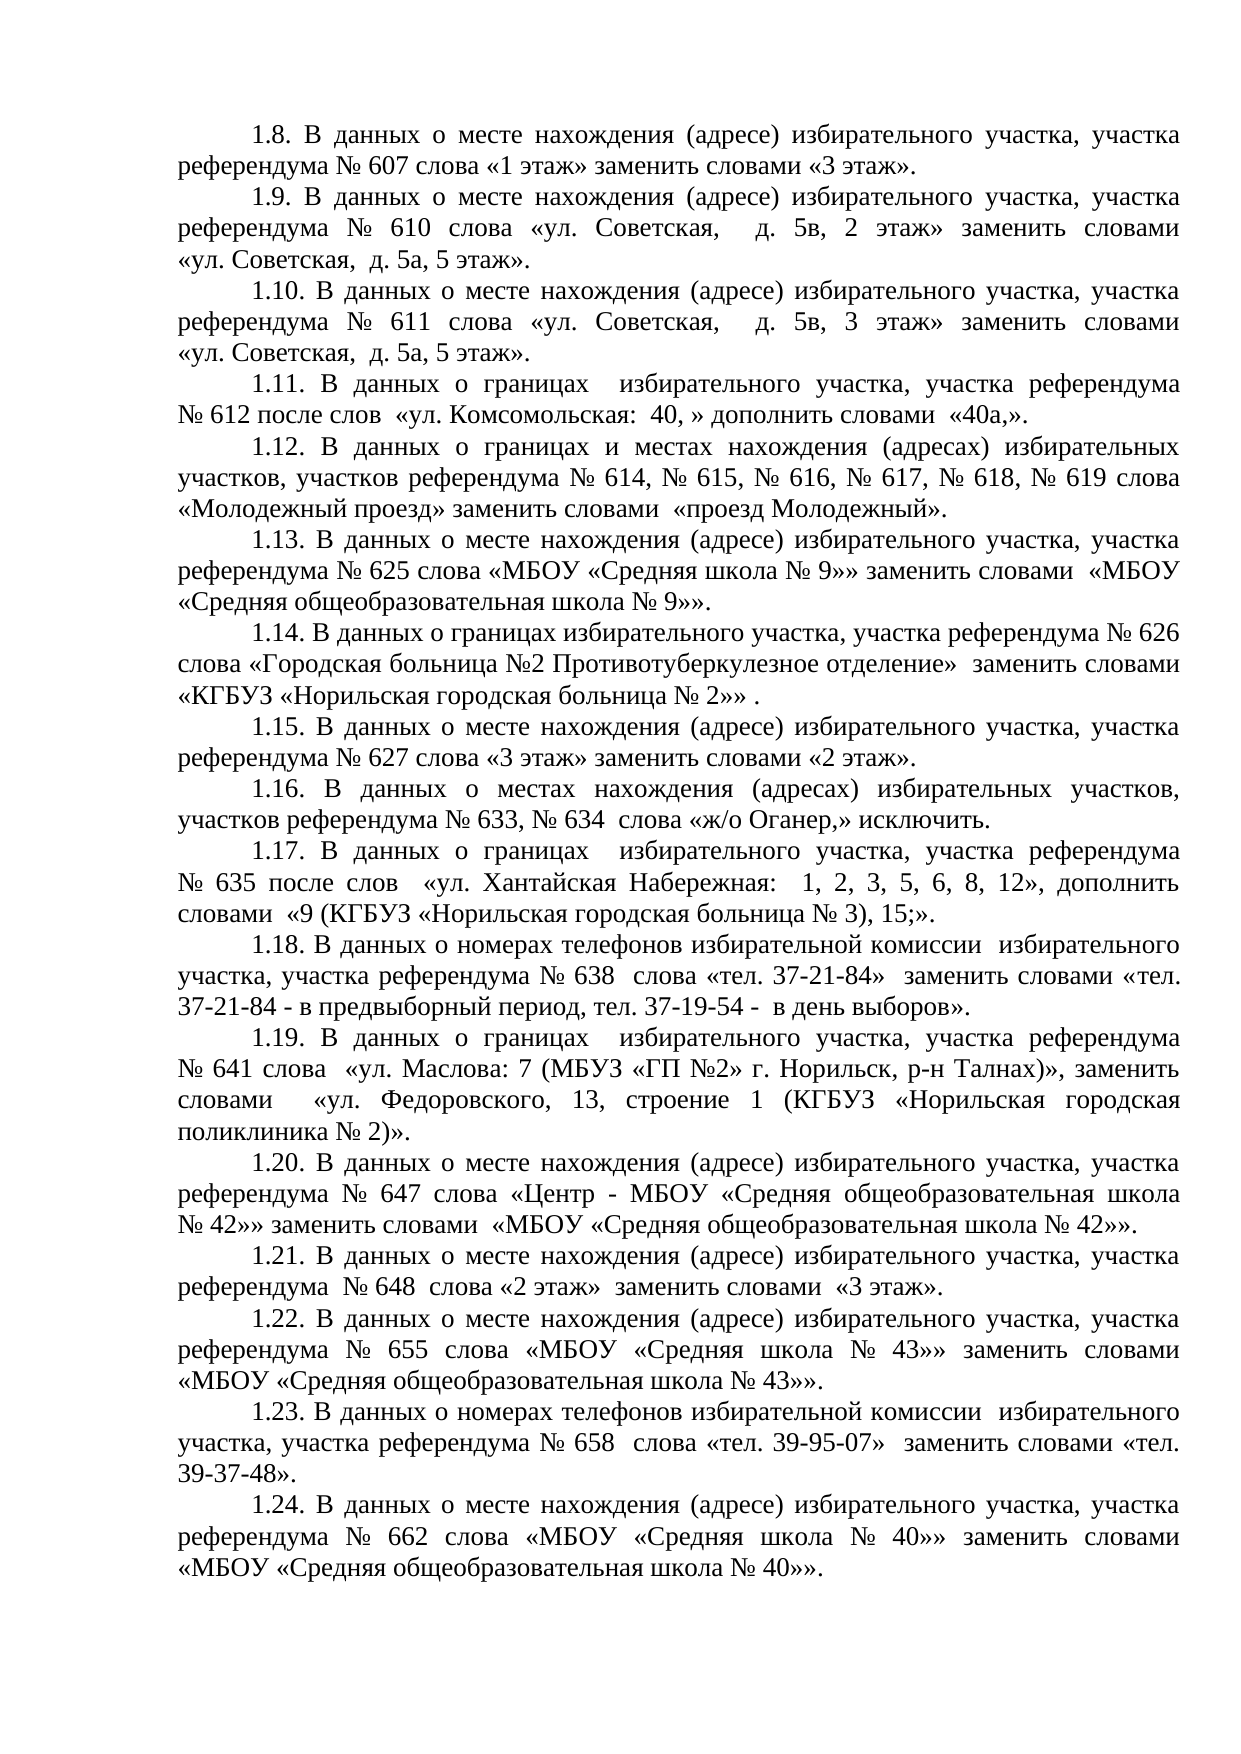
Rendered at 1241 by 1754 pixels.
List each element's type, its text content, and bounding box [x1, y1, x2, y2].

title 1.21. В данных о месте нахождения (адресе) избирательного участка, участка референдума № 648 слова «2 этаж» заменить словами «3 этаж». [177, 1239, 1181, 1302]
title 1.23. В данных о номерах телефонов избирательной комиссии избирательного участка, участка референдума № 658 слова «тел. 39-95-07» заменить словами «тел. 39-37-48». [177, 1395, 1181, 1488]
title 1.20. В данных о месте нахождения (адресе) избирательного участка, участка референдума № 647 слова «Центр - МБОУ «Средняя общеобразовательная школа № 42»» заменить словами «МБОУ «Средняя общеобразовательная школа № 42»». [177, 1146, 1181, 1239]
title 1.15. В данных о месте нахождения (адресе) избирательного участка, участка референдума № 627 слова «3 этаж» заменить словами «2 этаж». [177, 710, 1181, 772]
title 1.8. В данных о месте нахождения (адресе) избирательного участка, участка референдума № 607 слова «1 этаж» заменить словами «3 этаж». [177, 118, 1181, 180]
title 1.22. В данных о месте нахождения (адресе) избирательного участка, участка референдума № 655 слова «МБОУ «Средняя школа № 43»» заменить словами «МБОУ «Средняя общеобразовательная школа № 43»». [177, 1302, 1181, 1395]
title 1.12. В данных о границах и местах нахождения (адресах) избирательных участков, участков референдума № 614, № 615, № 616, № 617, № 618, № 619 слова «Молодежный проезд» заменить словами «проезд Молодежный». [177, 429, 1181, 523]
title 1.24. В данных о месте нахождения (адресе) избирательного участка, участка референдума № 662 слова «МБОУ «Средняя школа № 40»» заменить словами «МБОУ «Средняя общеобразовательная школа № 40»». [177, 1488, 1181, 1582]
title 1.18. В данных о номерах телефонов избирательной комиссии избирательного участка, участка референдума № 638 слова «тел. 37-21-84» заменить словами «тел. 37-21-84 - в предвыборный период, тел. 37-19-54 - в день выборов». [177, 928, 1181, 1021]
title 1.16. В данных о местах нахождения (адресах) избирательных участков, участков референдума № 633, № 634 слова «ж/о Оганер,» исключить. [177, 772, 1181, 834]
title 1.9. В данных о месте нахождения (адресе) избирательного участка, участка референдума № 610 слова «ул. Советская, д. 5в, 2 этаж» заменить словами «ул. Советская, д. 5а, 5 этаж». [177, 180, 1181, 274]
title 1.13. В данных о месте нахождения (адресе) избирательного участка, участка референдума № 625 слова «МБОУ «Средняя школа № 9»» заменить словами «МБОУ «Средняя общеобразовательная школа № 9»». [177, 523, 1181, 616]
title 1.11. В данных о границах избирательного участка, участка референдума № 612 после слов «ул. Комсомольская: 40, » дополнить словами «40а,». [177, 367, 1181, 429]
title 1.17. В данных о границах избирательного участка, участка референдума № 635 после слов «ул. Хантайская Набережная: 1, 2, 3, 5, 6, 8, 12», дополнить словами «9 (КГБУЗ «Норильская городская больница № 3), 15;». [177, 834, 1181, 928]
title 1.10. В данных о месте нахождения (адресе) избирательного участка, участка референдума № 611 слова «ул. Советская, д. 5в, 3 этаж» заменить словами «ул. Советская, д. 5а, 5 этаж». [177, 274, 1181, 367]
title 1.14. В данных о границах избирательного участка, участка референдума № 626 слова «Городская больница №2 Противотуберкулезное отделение» заменить словами «КГБУЗ «Норильская городская больница № 2»» . [177, 616, 1181, 710]
title 1.19. В данных о границах избирательного участка, участка референдума № 641 слова «ул. Маслова: 7 (МБУЗ «ГП №2» г. Норильск, р-н Талнах)», заменить словами «ул. Федоровского, 13, строение 1 (КГБУЗ «Норильская городская поликлиника № 2)». [177, 1021, 1181, 1146]
